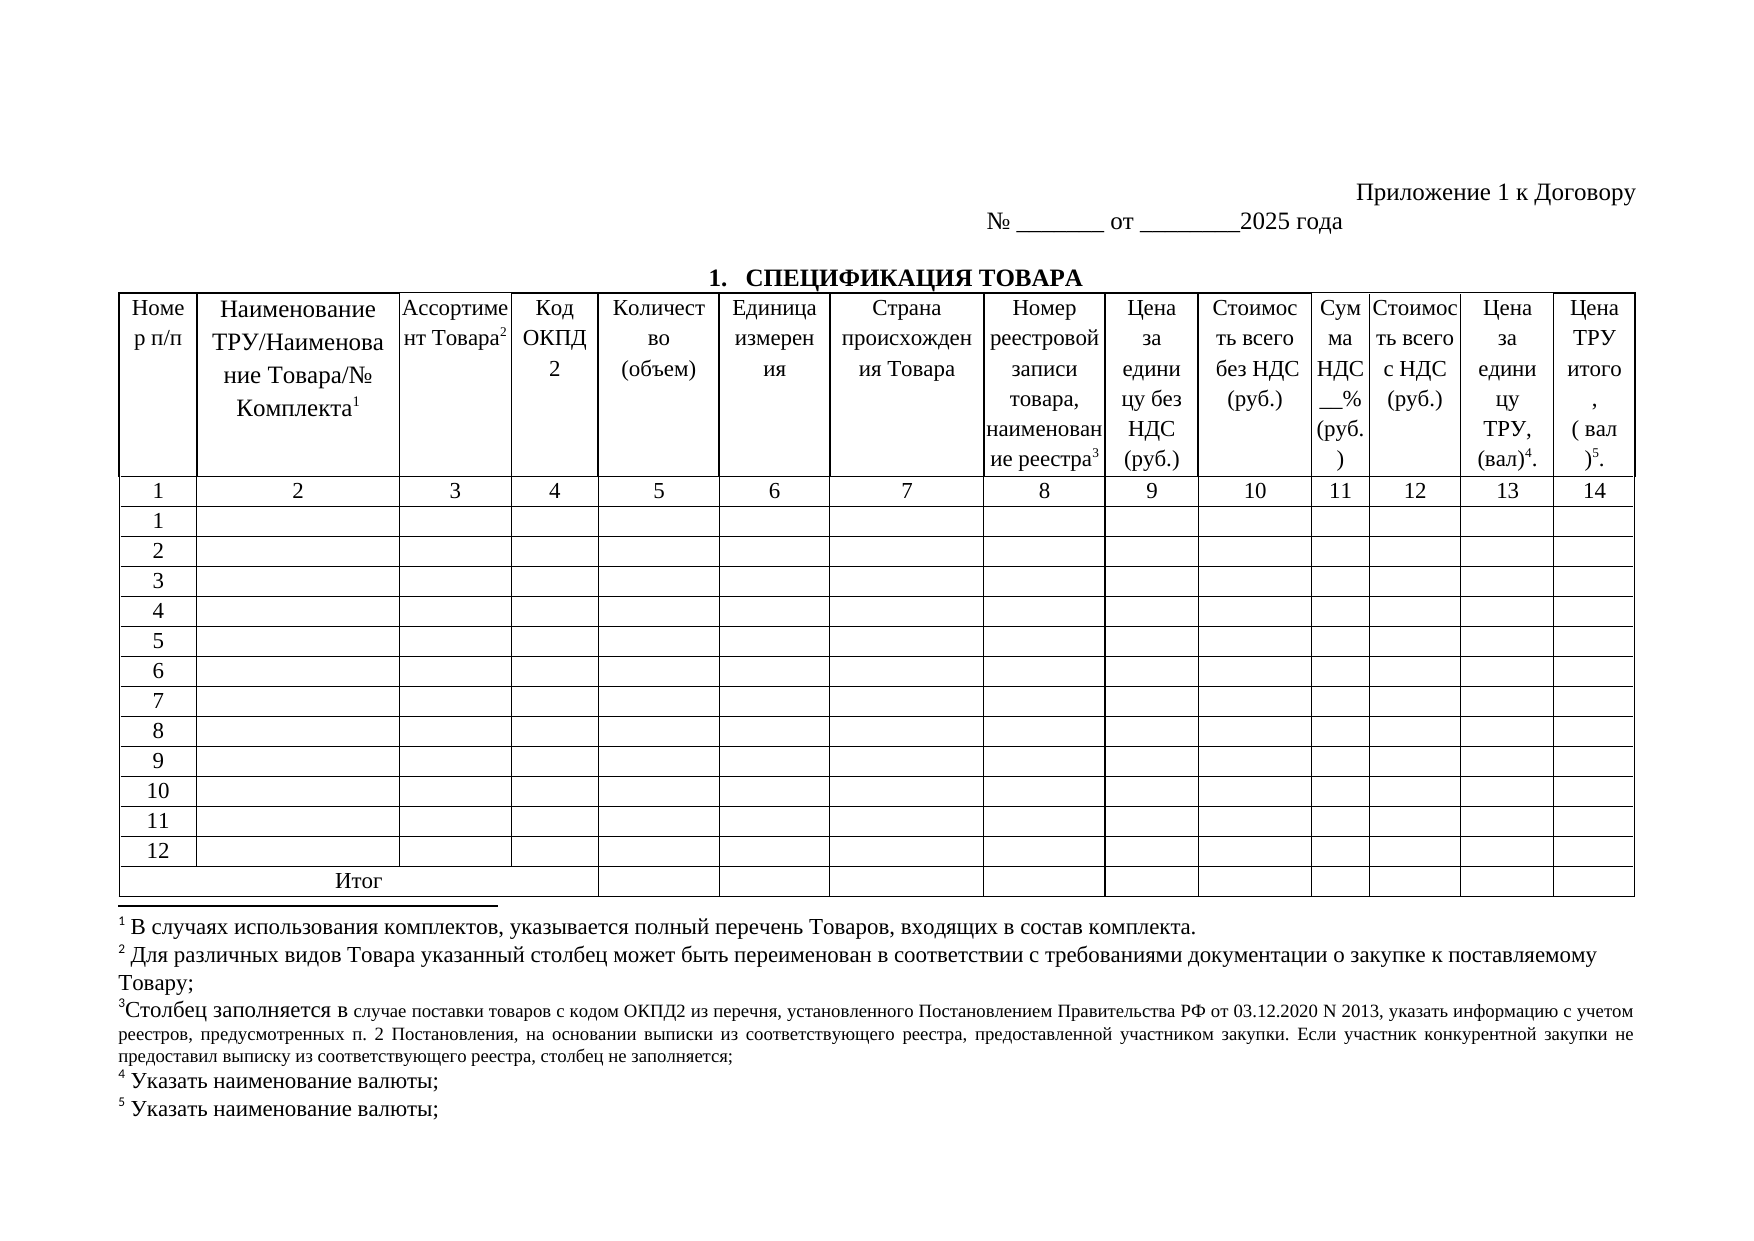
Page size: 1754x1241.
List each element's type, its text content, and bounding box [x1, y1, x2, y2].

table_cell [1461, 837, 1553, 866]
table_cell [1199, 567, 1311, 596]
table_cell [1554, 566, 1634, 596]
table_cell [1461, 717, 1553, 746]
table_cell [512, 507, 598, 536]
table_cell [1461, 687, 1553, 716]
table_cell [1370, 747, 1460, 776]
table_cell [720, 597, 829, 626]
table_cell 2 [120, 537, 196, 566]
text № _______ от ________2025 года [62, 206, 1636, 235]
table_cell [1461, 597, 1553, 626]
table_cell [400, 777, 511, 806]
table_cell [197, 537, 399, 566]
table_cell [720, 747, 829, 776]
table_cell [400, 687, 511, 716]
table_cell [1554, 506, 1634, 536]
table_cell [599, 867, 719, 896]
table_cell [1106, 597, 1198, 626]
table_cell 8 [120, 717, 196, 746]
table_cell [1199, 717, 1311, 746]
table_cell [1106, 567, 1198, 596]
table_cell [400, 657, 511, 686]
table_cell [1554, 626, 1634, 656]
table_cell [400, 747, 511, 776]
text Приложение 1 к Договору [118, 177, 1636, 206]
table_cell 7 [120, 687, 196, 716]
table_cell [720, 717, 829, 746]
table_cell [512, 777, 598, 806]
table_cell [1370, 717, 1460, 746]
table_cell 3 [120, 567, 196, 596]
table_header Единица измерения [720, 294, 829, 476]
table_cell [1312, 597, 1369, 626]
table_cell 4 [512, 477, 598, 506]
table_cell 1 [120, 507, 196, 536]
list СПЕЦИФИКАЦИЯ ТОВАРА [155, 263, 1636, 292]
table_cell [1554, 806, 1634, 836]
table_cell [197, 777, 399, 806]
table_cell [1106, 657, 1198, 686]
table_cell [1370, 507, 1460, 536]
table_cell [984, 537, 1104, 566]
table_cell [1554, 536, 1634, 566]
table_cell [197, 627, 399, 656]
table_cell [720, 537, 829, 566]
table_cell [1199, 837, 1311, 866]
table_cell [830, 627, 983, 656]
table_cell [984, 657, 1104, 686]
table_cell [599, 837, 719, 866]
table_cell 11 [120, 807, 196, 836]
table_cell [197, 807, 399, 836]
table_header Наименование ТРУ/Наименование Товара/№ Комплекта [198, 294, 399, 476]
table_cell 5 [120, 627, 196, 656]
table_cell [1461, 747, 1553, 776]
table_cell [1370, 567, 1460, 596]
table_cell 7 [830, 477, 983, 506]
table_cell [599, 597, 719, 626]
table_cell [400, 567, 511, 596]
table_cell [197, 507, 399, 536]
table_cell [400, 627, 511, 656]
table_cell [1312, 627, 1369, 656]
table_cell [512, 567, 598, 596]
table_cell [1199, 657, 1311, 686]
table_cell [1106, 717, 1198, 746]
table_cell [830, 597, 983, 626]
table_cell [1554, 596, 1634, 626]
table_cell [720, 507, 829, 536]
table_cell [512, 837, 598, 866]
table_cell [197, 717, 399, 746]
table_header Номер реестровой записи товара, наименование реестра [985, 294, 1104, 476]
table_cell [830, 657, 983, 686]
table_cell [1461, 507, 1553, 536]
table_cell [1199, 807, 1311, 836]
table_header Стоимость всего без НДС (руб.) [1199, 294, 1311, 476]
table_cell [720, 567, 829, 596]
table_cell 9 [1106, 477, 1198, 506]
table_cell [1554, 716, 1634, 746]
table_cell [1312, 567, 1369, 596]
table_cell [720, 867, 829, 896]
table_cell [1554, 656, 1634, 686]
table_cell [599, 657, 719, 686]
table_cell [1312, 807, 1369, 836]
table_cell [1554, 686, 1634, 716]
table_cell 12 [120, 837, 196, 866]
table_cell [984, 867, 1104, 896]
table_header Сумма НДС __% (руб.) [1312, 293, 1369, 476]
table_cell 2 [197, 477, 399, 506]
table_cell [984, 567, 1104, 596]
table_cell [512, 597, 598, 626]
table_header Цена за единицу без НДС (руб.) [1106, 294, 1197, 476]
table_cell [400, 507, 511, 536]
table_cell [830, 837, 983, 866]
table_cell [830, 537, 983, 566]
table_cell [599, 777, 719, 806]
table_cell [1312, 687, 1369, 716]
table_cell [1312, 657, 1369, 686]
table_cell [1106, 867, 1198, 896]
table_cell [1461, 867, 1553, 896]
table_cell [830, 567, 983, 596]
table_cell [984, 747, 1104, 776]
table_cell [830, 867, 983, 896]
table_cell [1312, 717, 1369, 746]
table_cell [1370, 837, 1460, 866]
table_cell [1199, 597, 1311, 626]
table_cell [1312, 867, 1369, 896]
table_cell [400, 717, 511, 746]
table_cell 12 [1370, 477, 1460, 506]
table_cell [1312, 537, 1369, 566]
table_cell [1106, 687, 1198, 716]
table_header Ассортимент Товара [400, 293, 511, 476]
table_cell [984, 597, 1104, 626]
table_cell [512, 537, 598, 566]
table_cell 10 [1199, 477, 1311, 506]
table_cell 3 [400, 477, 511, 506]
table_cell [197, 567, 399, 596]
table_cell [984, 837, 1104, 866]
table_cell [599, 567, 719, 596]
table_cell [1312, 747, 1369, 776]
table_cell [1554, 776, 1634, 806]
table_header Страна происхождения Товара [831, 294, 983, 476]
table_cell [830, 777, 983, 806]
table_cell [1199, 507, 1311, 536]
table_cell [1199, 777, 1311, 806]
table_cell [1461, 537, 1553, 566]
table_cell 5 [599, 477, 719, 506]
table_cell [1554, 836, 1634, 866]
table_cell [1106, 627, 1198, 656]
table_header Стоимость всего с НДС (руб.) [1369, 293, 1461, 476]
table_cell [1106, 837, 1198, 866]
table_cell [512, 747, 598, 776]
table_cell [599, 717, 719, 746]
table_cell [197, 747, 399, 776]
table_cell [1312, 837, 1369, 866]
table_cell [720, 837, 829, 866]
table_cell [1199, 867, 1311, 896]
table_cell [599, 747, 719, 776]
table_cell 9 [120, 747, 196, 776]
table_cell [197, 837, 399, 866]
table_cell [1554, 866, 1634, 896]
table_cell [1461, 567, 1553, 596]
table_cell [1370, 627, 1460, 656]
table_cell [1461, 807, 1553, 836]
table_header Цена за единицу ТРУ, (вал). [1461, 293, 1553, 476]
table_cell [512, 657, 598, 686]
table_cell [720, 777, 829, 806]
table_cell [984, 507, 1104, 536]
table_cell [1106, 807, 1198, 836]
table_cell 8 [984, 477, 1104, 506]
table_cell [830, 507, 983, 536]
table_cell 13 [1461, 477, 1553, 506]
table_cell [599, 507, 719, 536]
table_cell [1199, 687, 1311, 716]
table_cell [512, 627, 598, 656]
table_cell [1106, 747, 1198, 776]
table_cell [984, 627, 1104, 656]
table_cell 11 [1312, 477, 1369, 506]
table_cell [1461, 777, 1553, 806]
table_cell [830, 687, 983, 716]
table_cell [400, 837, 511, 866]
table_cell [720, 627, 829, 656]
table_cell [599, 537, 719, 566]
table_cell [400, 537, 511, 566]
table_cell 6 [120, 657, 196, 686]
table_cell [1370, 657, 1460, 686]
table_cell Итог [120, 867, 598, 896]
table_cell [400, 807, 511, 836]
table_cell [720, 657, 829, 686]
table_header Количество (объем) [599, 294, 718, 476]
table_cell [1461, 657, 1553, 686]
table_cell [1554, 746, 1634, 776]
table_cell 4 [120, 597, 196, 626]
table_cell [830, 807, 983, 836]
table_cell [512, 807, 598, 836]
table_cell [984, 777, 1104, 806]
table_cell [1106, 777, 1198, 806]
table_cell [1461, 627, 1553, 656]
table_header Цена ТРУ итого,( вал). [1554, 294, 1634, 476]
table_cell [830, 747, 983, 776]
table_cell [1370, 807, 1460, 836]
table_cell [512, 687, 598, 716]
table_header Номер п/п [120, 294, 196, 476]
table_cell [599, 807, 719, 836]
table_cell [400, 597, 511, 626]
table_cell [197, 597, 399, 626]
table_cell 6 [720, 477, 829, 506]
table_cell [197, 657, 399, 686]
table_cell [720, 687, 829, 716]
table_cell 1 [120, 477, 196, 506]
table_cell [984, 687, 1104, 716]
table_cell [830, 717, 983, 746]
table_cell [1106, 507, 1198, 536]
table_cell [599, 627, 719, 656]
table_cell 14 [1554, 476, 1634, 506]
table_cell 10 [120, 777, 196, 806]
table_cell [1370, 867, 1460, 896]
table_cell [1312, 777, 1369, 806]
table_cell [984, 717, 1104, 746]
table_cell [1370, 597, 1460, 626]
table_cell [1370, 537, 1460, 566]
table_cell [1370, 687, 1460, 716]
table_cell [984, 807, 1104, 836]
table_cell [197, 687, 399, 716]
table_cell [720, 807, 829, 836]
table_cell [1106, 537, 1198, 566]
table_cell [512, 717, 598, 746]
table_cell [599, 687, 719, 716]
table_cell [1199, 537, 1311, 566]
table_cell [1199, 627, 1311, 656]
table_header Код ОКПД2 [512, 294, 597, 476]
table_cell [1370, 777, 1460, 806]
table_cell [1199, 747, 1311, 776]
table_cell [1312, 507, 1369, 536]
